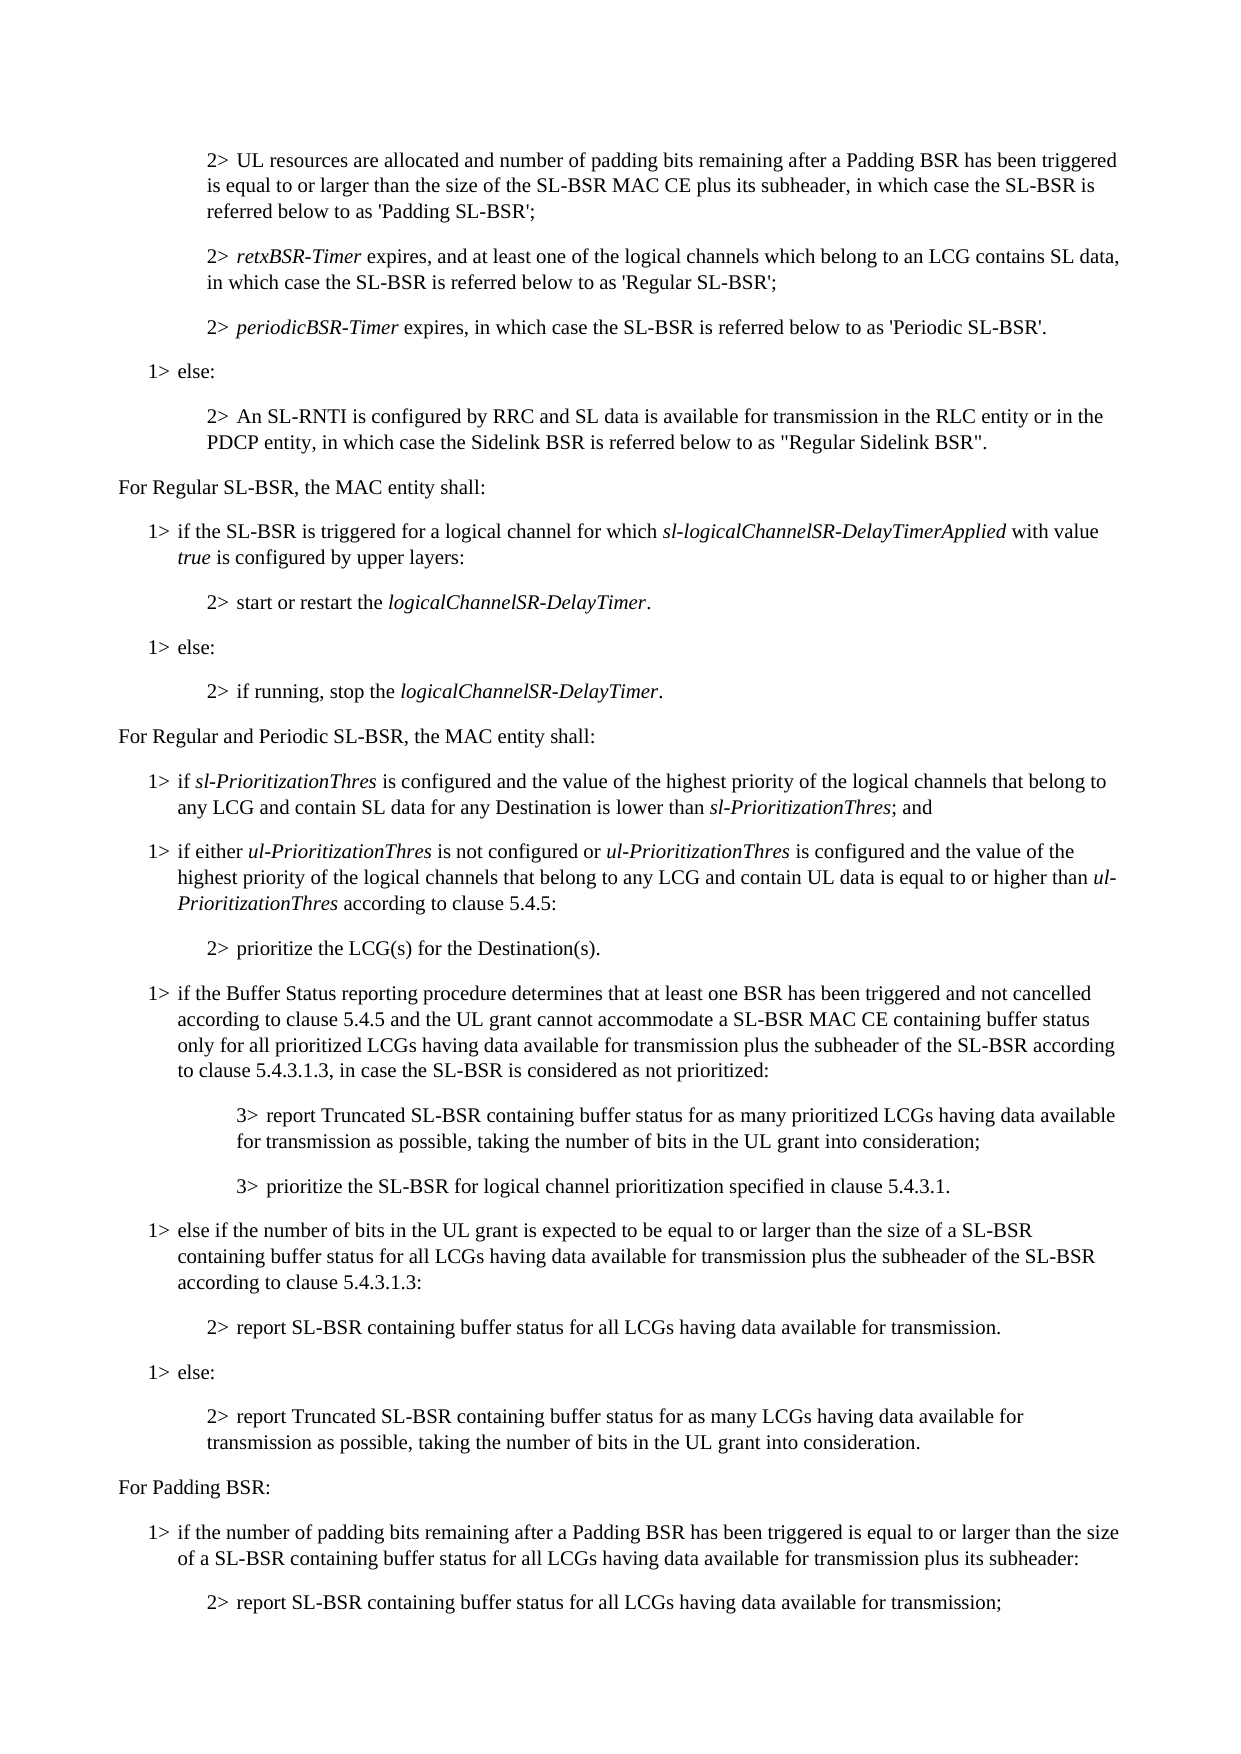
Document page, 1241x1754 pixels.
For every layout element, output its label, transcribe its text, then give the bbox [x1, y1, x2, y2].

text 2> report SL-BSR containing buffer status for all LCGs having data available for transmission; [207, 1590, 1122, 1614]
text 3> prioritize the SL-BSR for logical channel prioritization specified in clause 5.4.3.1. [236, 1174, 1122, 1198]
text 1> if the number of padding bits remaining after a Padding BSR has been triggered is equal to or larger than the size of a SL-BSR containing buffer status for all LCGs having data available for transmission plus its subheader: [148, 1520, 1122, 1570]
text For Regular SL-BSR, the MAC entity shall: [118, 475, 1122, 499]
text 1> else: [148, 635, 1122, 659]
text 1> if the SL-BSR is triggered for a logical channel for which sl-logicalChannelSR-DelayTimerApplied with value true is configured by upper layers: [148, 519, 1122, 569]
text 1> if sl-PrioritizationThres is configured and the value of the highest priority of the logical channels that belong to any LCG and contain SL data for any Destination is lower than sl-PrioritizationThres; and [148, 769, 1122, 819]
text 2> periodicBSR-Timer expires, in which case the SL-BSR is referred below to as 'Periodic SL-BSR'. [207, 315, 1122, 339]
text 1> if either ul-PrioritizationThres is not configured or ul-PrioritizationThres is configured and the value of the highest priority of the logical channels that belong to any LCG and contain UL data is equal to or higher than ul-PrioritizationThres according to clause 5.4.5: [148, 839, 1122, 915]
text 2> start or restart the logicalChannelSR-DelayTimer. [207, 590, 1122, 614]
text 1> else: [148, 359, 1122, 383]
text 2> UL resources are allocated and number of padding bits remaining after a Padding BSR has been triggered is equal to or larger than the size of the SL-BSR MAC CE plus its subheader, in which case the SL-BSR is referred below to as 'Padding SL-BSR'; [207, 147, 1122, 223]
text 1> else: [148, 1360, 1122, 1384]
text 2> An SL-RNTI is configured by RRC and SL data is available for transmission in the RLC entity or in the PDCP entity, in which case the Sidelink BSR is referred below to as "Regular Sidelink BSR". [207, 404, 1122, 454]
text 2> retxBSR-Timer expires, and at least one of the logical channels which belong to an LCG contains SL data, in which case the SL-BSR is referred below to as 'Regular SL-BSR'; [207, 244, 1122, 294]
text 3> report Truncated SL-BSR containing buffer status for as many prioritized LCGs having data available for transmission as possible, taking the number of bits in the UL grant into consideration; [236, 1103, 1122, 1153]
text 2> report SL-BSR containing buffer status for all LCGs having data available for transmission. [207, 1315, 1122, 1339]
text 1> else if the number of bits in the UL grant is expected to be equal to or larger than the size of a SL-BSR containing buffer status for all LCGs having data available for transmission plus the subheader of the SL-BSR according to clause 5.4.3.1.3: [148, 1218, 1122, 1294]
text 2> if running, stop the logicalChannelSR-DelayTimer. [207, 679, 1122, 703]
text 2> prioritize the LCG(s) for the Destination(s). [207, 936, 1122, 960]
text For Padding BSR: [118, 1475, 1122, 1499]
text For Regular and Periodic SL-BSR, the MAC entity shall: [118, 724, 1122, 748]
text 1> if the Buffer Status reporting procedure determines that at least one BSR has been triggered and not cancelled according to clause 5.4.5 and the UL grant cannot accommodate a SL-BSR MAC CE containing buffer status only for all prioritized LCGs having data available for transmission plus the subheader of the SL-BSR according to clause 5.4.3.1.3, in case the SL-BSR is considered as not prioritized: [148, 981, 1122, 1082]
